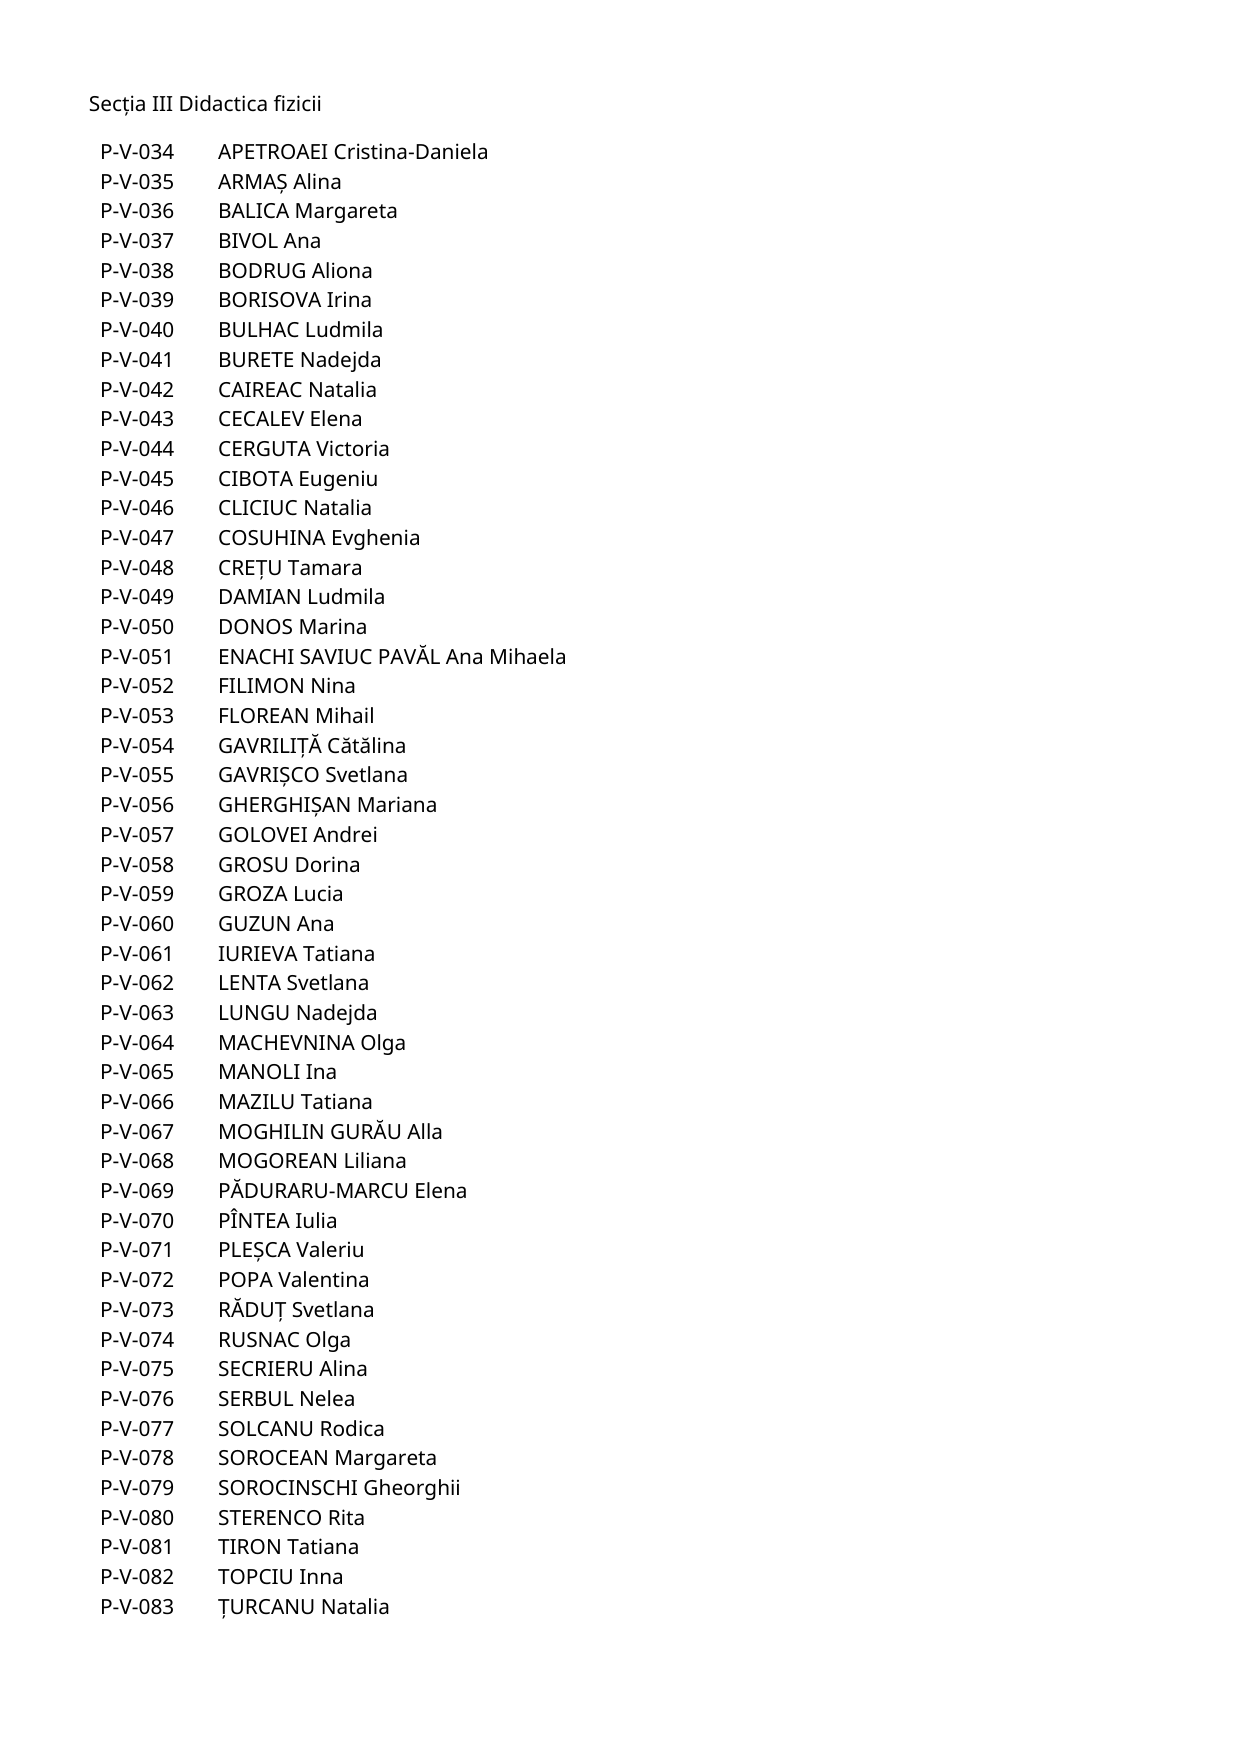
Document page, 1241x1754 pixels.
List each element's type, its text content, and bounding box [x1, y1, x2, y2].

table_cell SOROCEAN Margareta [207, 1442, 620, 1472]
table_cell MANOLI Ina [207, 1056, 620, 1086]
table_cell BIVOL Ana [207, 225, 620, 255]
table_cell COSUHINA Evghenia [207, 522, 620, 552]
table_cell SOROCINSCHI Gheorghii [207, 1472, 620, 1502]
table_cell P-V-044 [89, 433, 207, 462]
table_cell TOPCIU Inna [207, 1561, 620, 1591]
table_cell P-V-053 [89, 700, 207, 730]
text Secţia III Didactica fizicii [89, 89, 1152, 117]
table_cell P-V-049 [89, 581, 207, 611]
table_cell P-V-068 [89, 1145, 207, 1175]
table_cell P-V-073 [89, 1294, 207, 1323]
table_cell P-V-081 [89, 1531, 207, 1561]
table_cell P-V-040 [89, 314, 207, 344]
table_cell P-V-071 [89, 1234, 207, 1264]
table_cell FILIMON Nina [207, 670, 620, 700]
table_cell CAIREAC Natalia [207, 374, 620, 403]
table_cell P-V-046 [89, 492, 207, 522]
table_cell P-V-072 [89, 1264, 207, 1294]
table_cell P-V-050 [89, 611, 207, 641]
table_cell P-V-045 [89, 463, 207, 492]
table_cell PÎNTEA Iulia [207, 1205, 620, 1234]
table_cell FLOREAN Mihail [207, 700, 620, 730]
table_cell P-V-051 [89, 641, 207, 670]
table_cell PĂDURARU-MARCU Elena [207, 1175, 620, 1205]
table_cell GAVRILIȚĂ Cătălina [207, 730, 620, 759]
table_cell P-V-036 [89, 195, 207, 225]
table_header APETROAEI Cristina-Daniela [207, 136, 620, 166]
table_cell P-V-082 [89, 1561, 207, 1591]
table_cell P-V-078 [89, 1442, 207, 1472]
table_cell P-V-039 [89, 284, 207, 314]
table_cell P-V-077 [89, 1413, 207, 1442]
table_cell P-V-075 [89, 1353, 207, 1383]
table_cell CLICIUC Natalia [207, 492, 620, 522]
table_cell RUSNAC Olga [207, 1324, 620, 1353]
table_cell GHERGHIȘAN Mariana [207, 789, 620, 819]
table_cell BULHAC Ludmila [207, 314, 620, 344]
table_cell SECRIERU Alina [207, 1353, 620, 1383]
table_cell POPA Valentina [207, 1264, 620, 1294]
table_cell MACHEVNINA Olga [207, 1027, 620, 1056]
table_cell P-V-061 [89, 938, 207, 967]
table_cell P-V-064 [89, 1027, 207, 1056]
table_cell P-V-083 [89, 1591, 207, 1620]
table_cell P-V-060 [89, 908, 207, 937]
table_cell RĂDUȚ Svetlana [207, 1294, 620, 1323]
table_cell P-V-063 [89, 997, 207, 1027]
table_cell BORISOVA Irina [207, 284, 620, 314]
table_cell ENACHI SAVIUC PAVĂL Ana Mihaela [207, 641, 620, 670]
table_cell CREŢU Tamara [207, 552, 620, 581]
table_cell PLEȘCA Valeriu [207, 1234, 620, 1264]
table_cell SOLCANU Rodica [207, 1413, 620, 1442]
table_cell CERGUTA Victoria [207, 433, 620, 462]
table_cell P-V-062 [89, 967, 207, 997]
table_cell P-V-043 [89, 403, 207, 433]
table_cell P-V-076 [89, 1383, 207, 1412]
table_cell P-V-041 [89, 344, 207, 373]
table_cell LUNGU Nadejda [207, 997, 620, 1027]
table_cell P-V-058 [89, 849, 207, 878]
table_cell P-V-035 [89, 166, 207, 195]
table_cell ȚURCANU Natalia [207, 1591, 620, 1620]
table_cell P-V-055 [89, 759, 207, 789]
table_cell P-V-080 [89, 1502, 207, 1531]
table_cell SERBUL Nelea [207, 1383, 620, 1412]
table_header P-V-034 [89, 136, 207, 166]
table_cell TIRON Tatiana [207, 1531, 620, 1561]
table_cell DONOS Marina [207, 611, 620, 641]
table_cell P-V-070 [89, 1205, 207, 1234]
table_cell CIBOTA Eugeniu [207, 463, 620, 492]
table_cell P-V-069 [89, 1175, 207, 1205]
table_cell BURETE Nadejda [207, 344, 620, 373]
table_cell GUZUN Ana [207, 908, 620, 937]
table_cell P-V-067 [89, 1116, 207, 1145]
table_cell STERENCO Rita [207, 1502, 620, 1531]
table_cell P-V-056 [89, 789, 207, 819]
table_cell P-V-042 [89, 374, 207, 403]
table_cell MOGOREAN Liliana [207, 1145, 620, 1175]
table_cell IURIEVA Tatiana [207, 938, 620, 967]
table_cell GOLOVEI Andrei [207, 819, 620, 848]
table_cell P-V-057 [89, 819, 207, 848]
table_cell MAZILU Tatiana [207, 1086, 620, 1116]
table_cell P-V-052 [89, 670, 207, 700]
table_cell ARMAȘ Alina [207, 166, 620, 195]
table_cell P-V-059 [89, 878, 207, 908]
table_cell P-V-054 [89, 730, 207, 759]
table_cell P-V-066 [89, 1086, 207, 1116]
table_cell P-V-074 [89, 1324, 207, 1353]
table_cell BODRUG Aliona [207, 255, 620, 284]
table_cell CECALEV Elena [207, 403, 620, 433]
table_cell GROSU Dorina [207, 849, 620, 878]
table_cell P-V-065 [89, 1056, 207, 1086]
table_cell GROZA Lucia [207, 878, 620, 908]
table_cell P-V-038 [89, 255, 207, 284]
table_cell P-V-048 [89, 552, 207, 581]
table_cell MOGHILIN GURĂU Alla [207, 1116, 620, 1145]
table_cell GAVRIȘCO Svetlana [207, 759, 620, 789]
table_cell DAMIAN Ludmila [207, 581, 620, 611]
table_cell LENTA Svetlana [207, 967, 620, 997]
table_cell P-V-047 [89, 522, 207, 552]
table_cell BALICA Margareta [207, 195, 620, 225]
table_cell P-V-037 [89, 225, 207, 255]
table_cell P-V-079 [89, 1472, 207, 1502]
